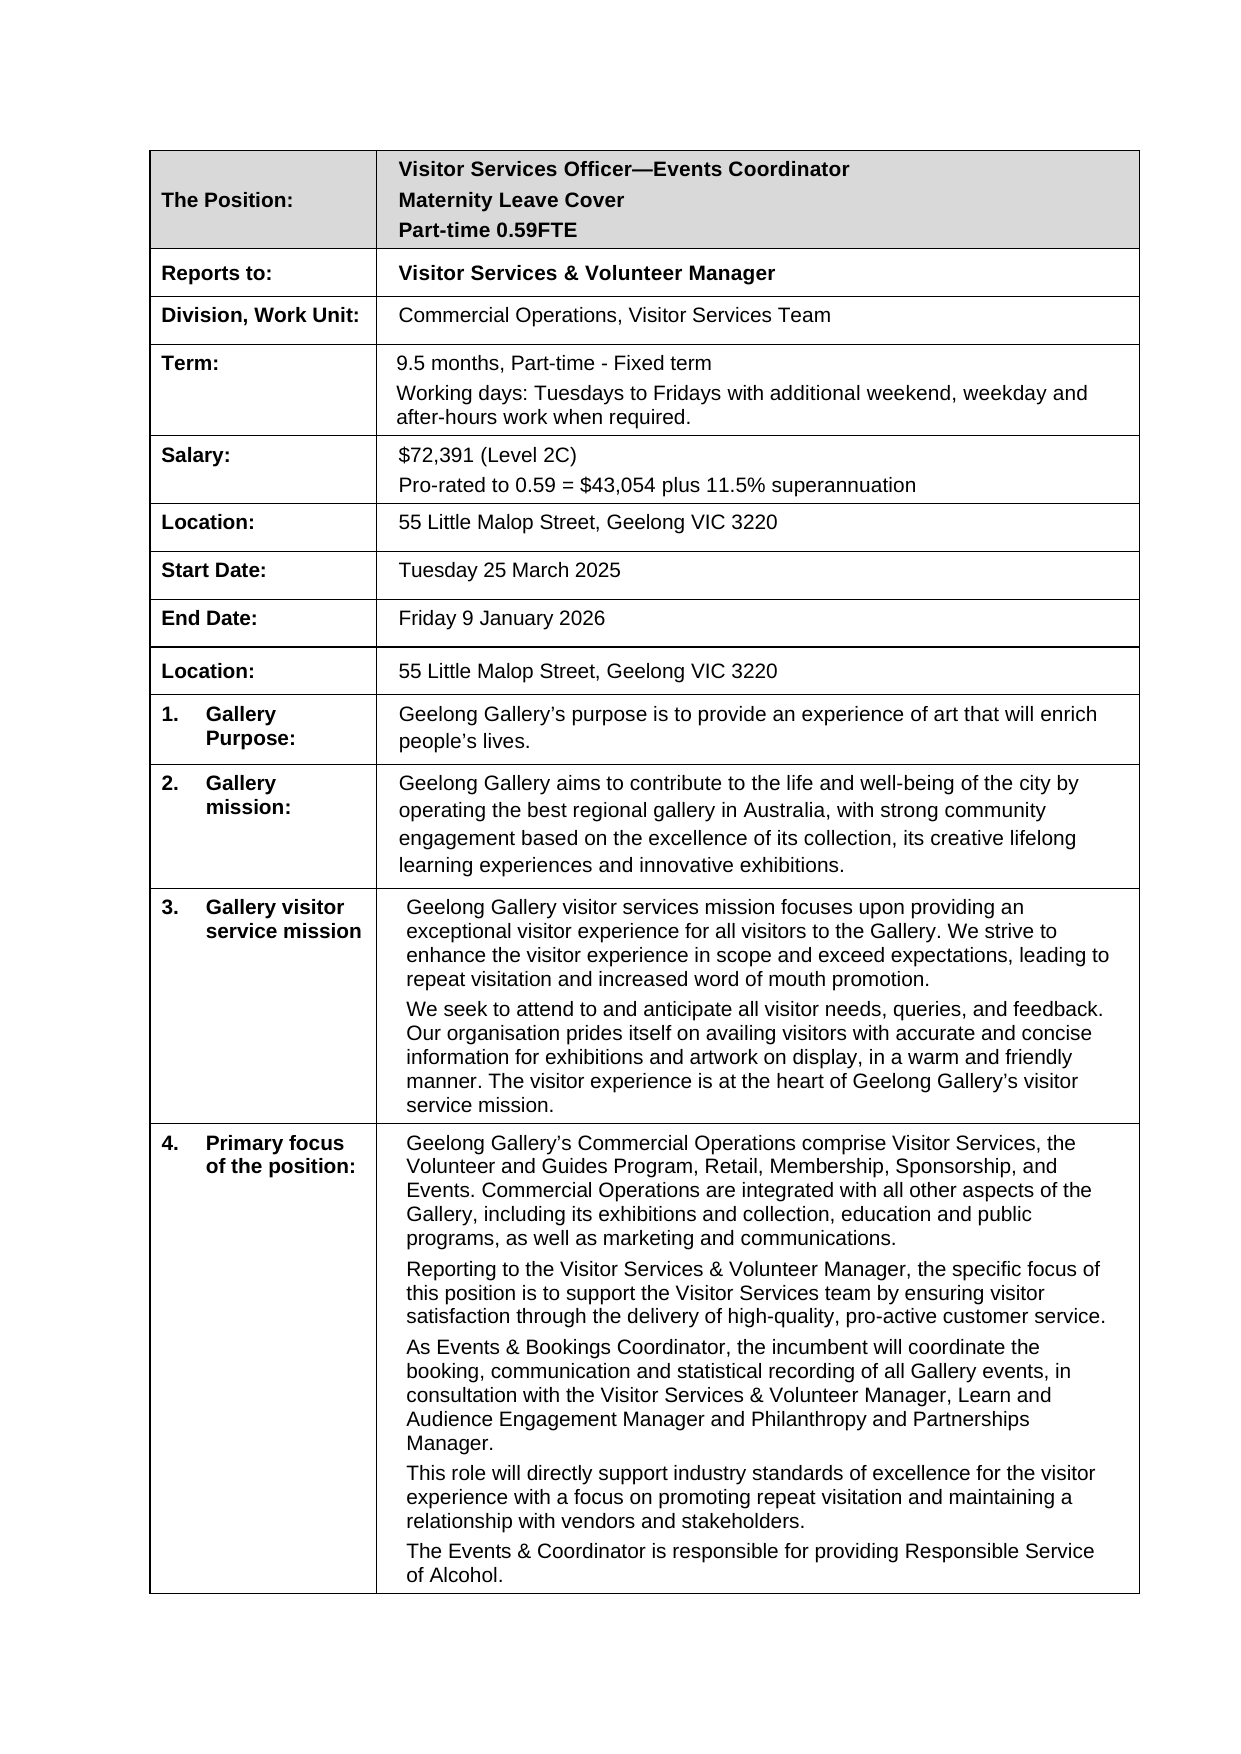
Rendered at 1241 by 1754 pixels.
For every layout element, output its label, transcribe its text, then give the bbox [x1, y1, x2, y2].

table_cell Geelong Gallery visitor services mission focuses upon providing an exceptional visitor experience for all visitors to the Gallery. We strive to enhance the visitor experience in scope and exceed expectations, leading to repeat visitation and increased word of mouth promotion. We seek to attend to and anticipate all visitor needs, queries, and feedback. Our organisation prides itself on availing visitors with accurate and concise information for exhibitions and artwork on display, in a warm and friendly manner. The visitor experience is at the heart of Geelong Gallery’s visitor service mission. [377, 889, 1139, 1123]
table_cell 55 Little Malop Street, Geelong VIC 3220 [377, 504, 1139, 551]
table_cell Salary: [151, 436, 376, 503]
table_cell End Date: [151, 600, 376, 646]
table_cell Geelong Gallery’s purpose is to provide an experience of art that will enrich people’s lives. [377, 695, 1139, 763]
table_cell Gallery visitor service mission [151, 889, 376, 1123]
table_cell Reports to: [151, 249, 376, 296]
table_header The Position: [151, 151, 376, 248]
table_cell Term: [151, 345, 376, 435]
table_cell Location: [151, 504, 376, 551]
table_cell Friday 9 January 2026 [377, 600, 1139, 646]
table_cell Geelong Gallery aims to contribute to the life and well-being of the city by operating the best regional gallery in Australia, with strong community engagement based on the excellence of its collection, its creative lifelong learning experiences and innovative exhibitions. [377, 765, 1139, 888]
table_cell Division, Work Unit: [151, 297, 376, 343]
table_cell Tuesday 25 March 2025 [377, 552, 1139, 598]
table_cell $72,391 (Level 2C) Pro-rated to 0.59 = $43,054 plus 11.5% superannuation [377, 436, 1139, 503]
table_cell Start Date: [151, 552, 376, 598]
table_cell Commercial Operations, Visitor Services Team [377, 297, 1139, 343]
table_cell Location: [151, 648, 376, 694]
table_header Visitor Services Officer—Events Coordinator Maternity Leave Cover Part-time 0.59FTE [377, 151, 1139, 248]
table_cell Gallery Purpose: [151, 695, 376, 763]
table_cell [151, 1124, 376, 1593]
table_cell 55 Little Malop Street, Geelong VIC 3220 [377, 648, 1139, 694]
table_cell 9.5 months, Part-time - Fixed term Working days: Tuesdays to Fridays with additional weekend, weekday and after-hours work when required. [377, 345, 1139, 435]
table_cell Gallery mission: [151, 765, 376, 888]
table_cell Visitor Services & Volunteer Manager [377, 249, 1139, 296]
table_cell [377, 1124, 1139, 1593]
